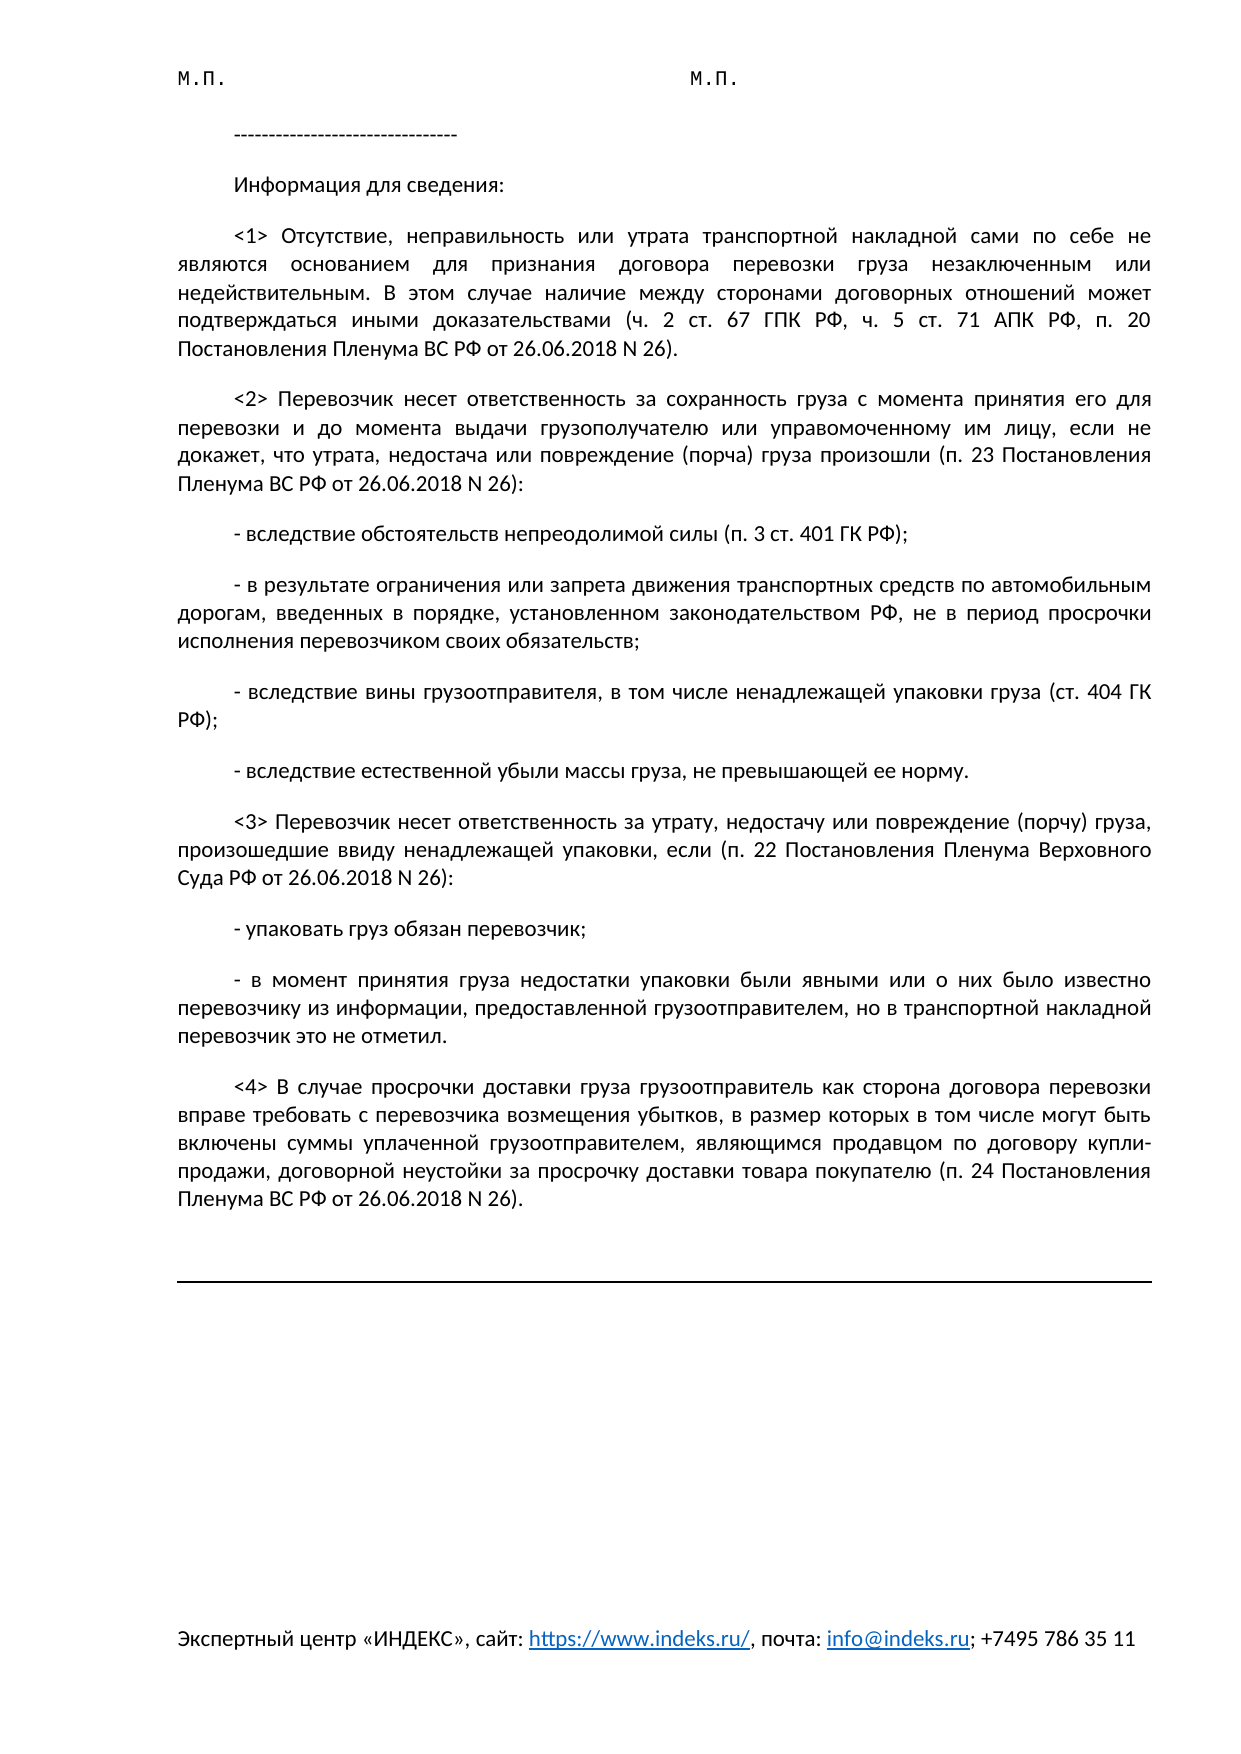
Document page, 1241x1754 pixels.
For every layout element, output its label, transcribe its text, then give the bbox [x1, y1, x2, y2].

text <2> Перевозчик несет ответственность за сохранность груза с момента принятия его для перевозки и до момента выдачи грузополучателю или управомоченному им лицу, если не докажет, что утрата, недостача или повреждение (порча) груза произошли (п. 23 Постановления Пленума ВС РФ от 26.06.2018 N 26): [177, 384, 1152, 497]
text - в результате ограничения или запрета движения транспортных средств по автомобильным дорогам, введенных в порядке, установленном законодательством РФ, не в период просрочки исполнения перевозчиком своих обязательств; [177, 571, 1152, 654]
text <4> В случае просрочки доставки груза грузоотправитель как сторона договора перевозки вправе требовать с перевозчика возмещения убытков, в размер которых в том числе могут быть включены суммы уплаченной грузоотправителем, являющимся продавцом по договору купли-продажи, договорной неустойки за просрочку доставки товара покупателю (п. 24 Постановления Пленума ВС РФ от 26.06.2018 N 26). [177, 1072, 1152, 1212]
text - вследствие вины грузоотправителя, в том числе ненадлежащей упаковки груза (ст. 404 ГК РФ); [177, 677, 1152, 733]
text - упаковать груз обязан перевозчик; [177, 914, 1152, 942]
text <3> Перевозчик несет ответственность за утрату, недостачу или повреждение (порчу) груза, произошедшие ввиду ненадлежащей упаковки, если (п. 22 Постановления Пленума Верховного Суда РФ от 26.06.2018 N 26): [177, 807, 1152, 891]
text - вследствие обстоятельств непреодолимой силы (п. 3 ст. 401 ГК РФ); [177, 519, 1152, 548]
text М.П. М.П. [177, 68, 1152, 92]
text <1> Отсутствие, неправильность или утрата транспортной накладной сами по себе не являются основанием для признания договора перевозки груза незаключенным или недействительным. В этом случае наличие между сторонами договорных отношений может подтверждаться иными доказательствами (ч. 2 ст. 67 ГПК РФ, ч. 5 ст. 71 АПК РФ, п. 20 Постановления Пленума ВС РФ от 26.06.2018 N 26). [177, 222, 1152, 362]
text - в момент принятия груза недостатки упаковки были явными или о них было известно перевозчику из информации, предоставленной грузоотправителем, но в транспортной накладной перевозчик это не отметил. [177, 965, 1152, 1049]
text -------------------------------- [177, 120, 1152, 148]
text - вследствие естественной убыли массы груза, не превышающей ее норму. [177, 756, 1152, 784]
text Информация для сведения: [177, 171, 1152, 199]
